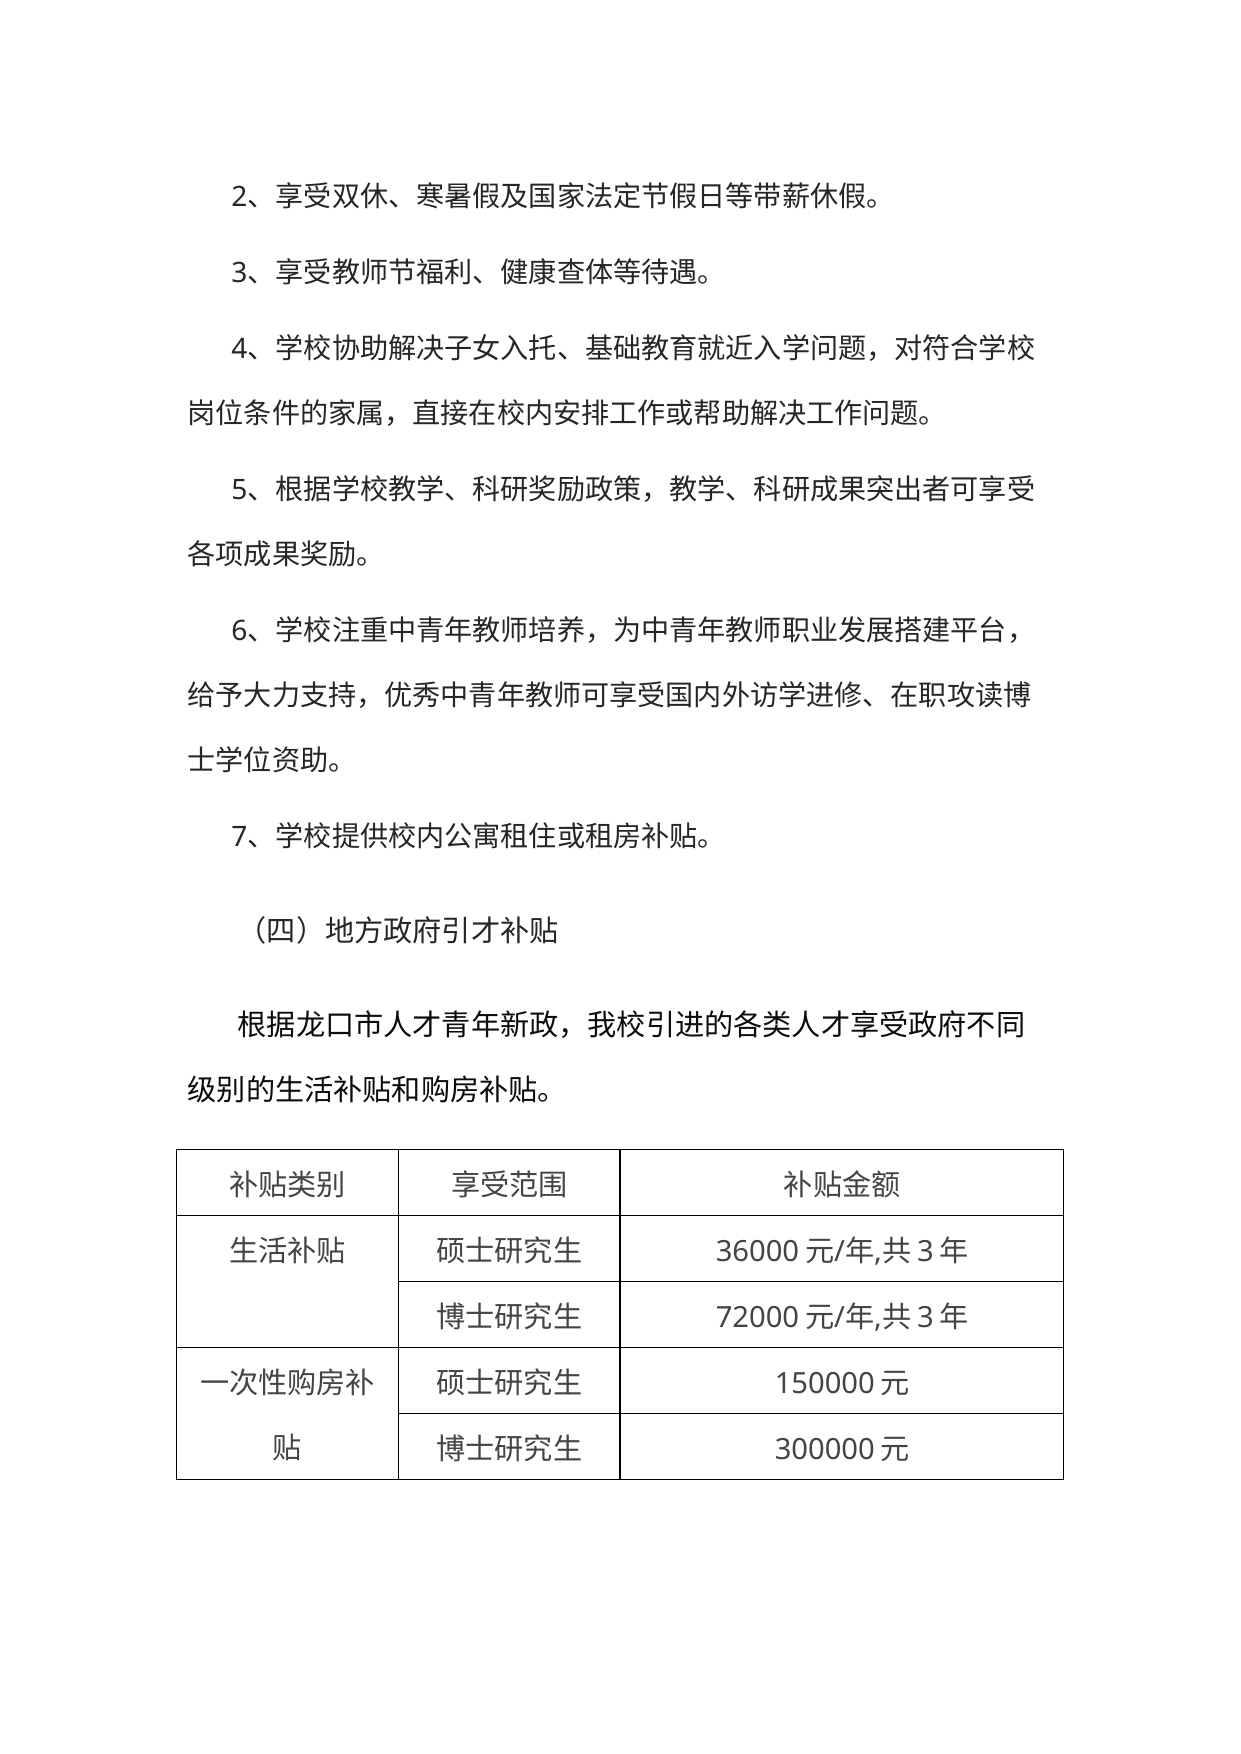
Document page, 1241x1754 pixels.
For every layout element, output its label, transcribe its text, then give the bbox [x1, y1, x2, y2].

table_cell 生活补贴 [177, 1216, 398, 1347]
table_header 享受范围 [399, 1150, 619, 1215]
table_cell 36000元/年,共3年 [621, 1216, 1063, 1281]
table_header 补贴类别 [177, 1150, 398, 1215]
table_cell 硕士研究生 [399, 1348, 619, 1413]
table_cell 硕士研究生 [399, 1216, 619, 1281]
text 7、学校提供校内公寓租住或租房补贴。 [187, 802, 1053, 867]
table_cell 一次性购房补贴 [177, 1348, 398, 1479]
table_cell 博士研究生 [399, 1282, 619, 1347]
table_cell 博士研究生 [399, 1414, 619, 1479]
text 4、学校协助解决子女入托、基础教育就近入学问题，对符合学校岗位条件的家属，直接在校内安排工作或帮助解决工作问题。 [187, 314, 1053, 444]
table_header 补贴金额 [621, 1150, 1063, 1215]
text 5、根据学校教学、科研奖励政策，教学、科研成果突出者可享受各项成果奖励。 [187, 455, 1053, 585]
table_cell 72000元/年,共3年 [621, 1282, 1063, 1347]
text 6、学校注重中青年教师培养，为中青年教师职业发展搭建平台，给予大力支持，优秀中青年教师可享受国内外访学进修、在职攻读博士学位资助。 [187, 596, 1053, 791]
table_cell 150000元 [621, 1348, 1063, 1413]
table_cell 300000元 [621, 1414, 1063, 1479]
text 3、享受教师节福利、健康查体等待遇。 [187, 238, 1053, 303]
text 2、享受双休、寒暑假及国家法定节假日等带薪休假。 [187, 162, 1053, 227]
text （四）地方政府引才补贴 [187, 896, 1053, 961]
text 根据龙口市人才青年新政，我校引进的各类人才享受政府不同级别的生活补贴和购房补贴。 [187, 990, 1053, 1120]
